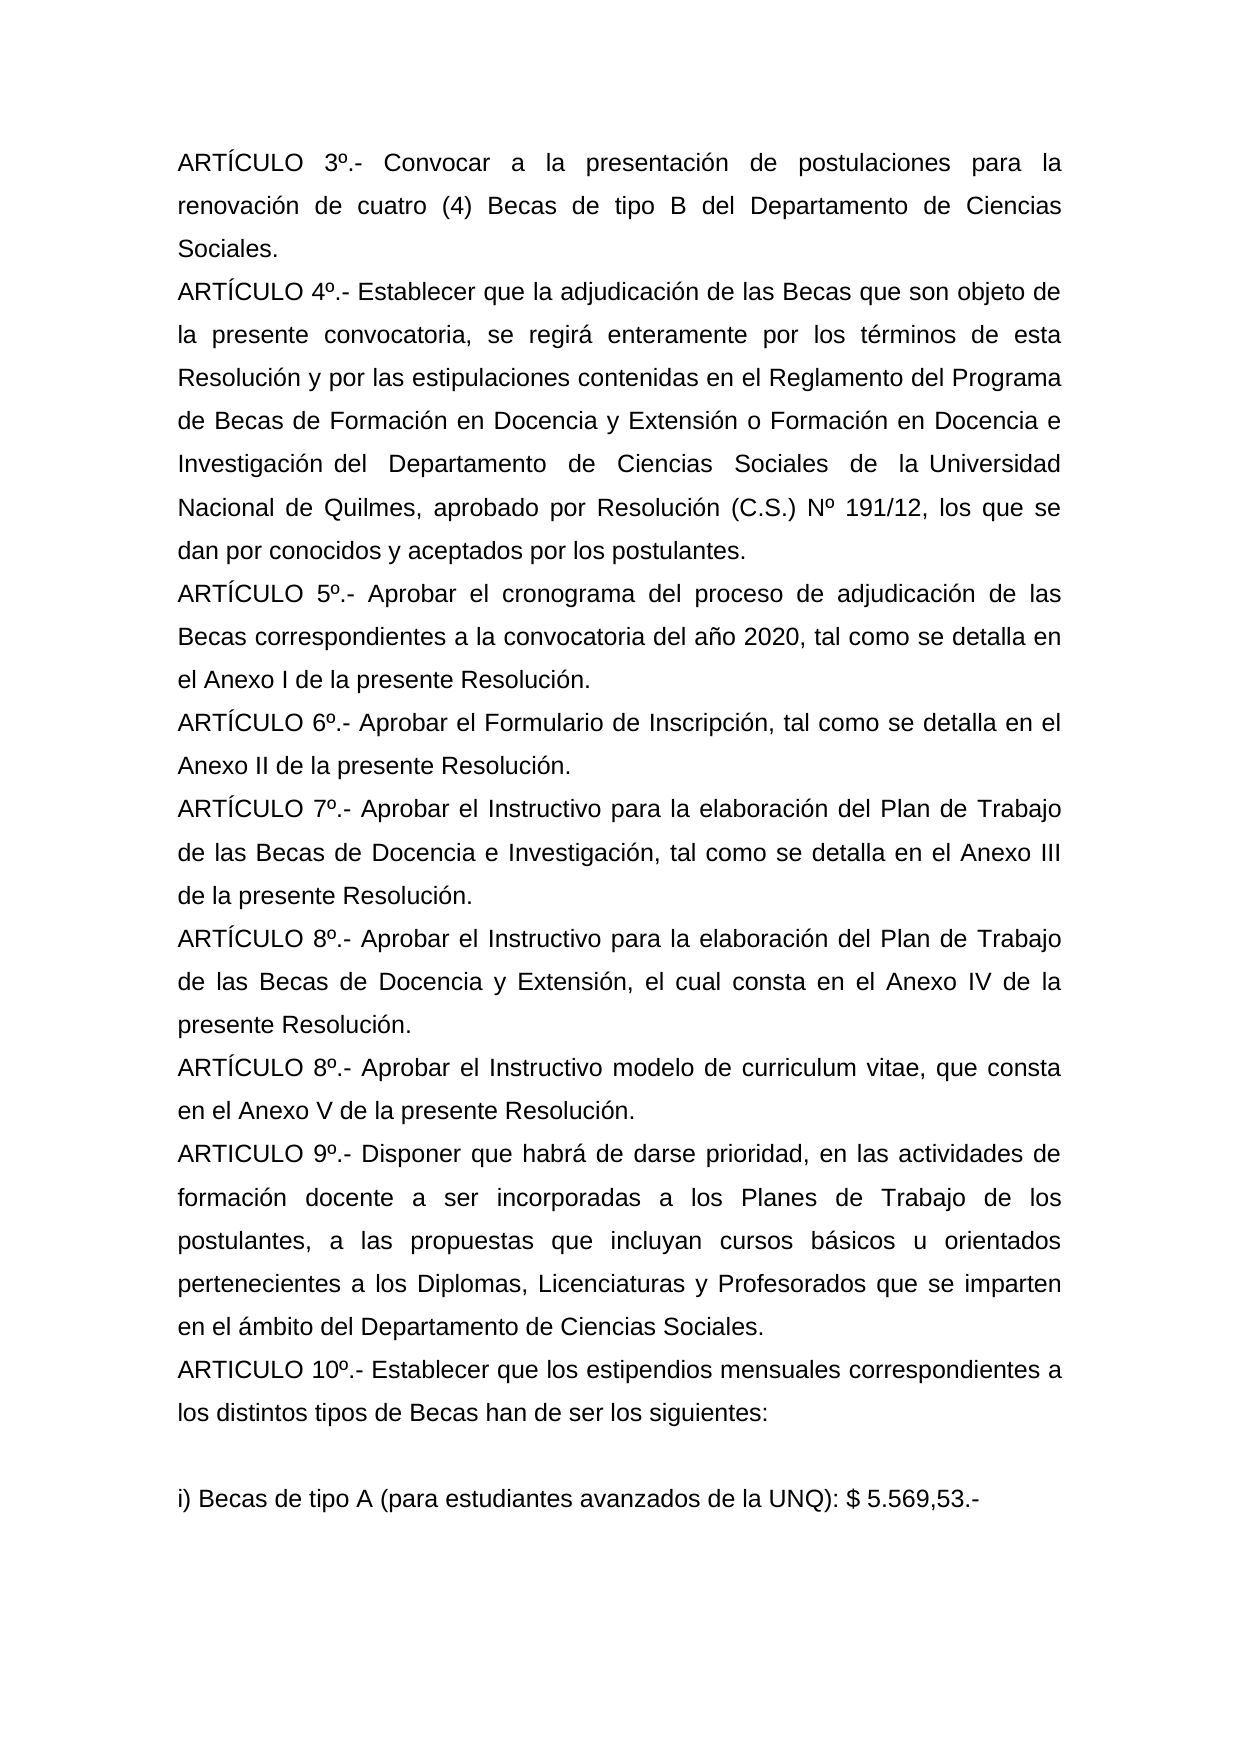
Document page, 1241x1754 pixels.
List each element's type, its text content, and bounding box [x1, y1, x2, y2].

text ARTÍCULO 4º.- Establecer que la adjudicación de las Becas que son objeto de la presente convocatoria, se regirá enteramente por los términos de esta Resolución y por las estipulaciones contenidas en el Reglamento del Programa de Becas de Formación en Docencia y Extensión o Formación en Docencia e Investigación del Departamento de Ciencias Sociales de la Universidad Nacional de Quilmes, aprobado por Resolución (C.S.) Nº 191/12, los que se dan por conocidos y aceptados por los postulantes. [177, 277, 1063, 564]
text ARTÍCULO 5º.- Aprobar el cronograma del proceso de adjudicación de las Becas correspondientes a la convocatoria del año 2020, tal como se detalla en el Anexo I de la presente Resolución. [177, 579, 1063, 694]
text ARTICULO 10º.- Establecer que los estipendios mensuales correspondientes a los distintos tipos de Becas han de ser los siguientes: [177, 1355, 1063, 1427]
text ARTÍCULO 3º.- Convocar a la presentación de postulaciones para la renovación de cuatro (4) Becas de tipo B del Departamento de Ciencias Sociales. [177, 148, 1063, 263]
text ARTÍCULO 8º.- Aprobar el Instructivo modelo de curriculum vitae, que consta en el Anexo V de la presente Resolución. [177, 1053, 1063, 1125]
text ARTÍCULO 7º.- Aprobar el Instructivo para la elaboración del Plan de Trabajo de las Becas de Docencia e Investigación, tal como se detalla en el Anexo III de la presente Resolución. [177, 794, 1063, 909]
text ARTÍCULO 6º.- Aprobar el Formulario de Inscripción, tal como se detalla en el Anexo II de la presente Resolución. [177, 708, 1063, 780]
text ARTICULO 9º.- Disponer que habrá de darse prioridad, en las actividades de formación docente a ser incorporadas a los Planes de Trabajo de los postulantes, a las propuestas que incluyan cursos básicos u orientados pertenecientes a los Diplomas, Licenciaturas y Profesorados que se imparten en el ámbito del Departamento de Ciencias Sociales. [177, 1139, 1063, 1341]
text ARTÍCULO 8º.- Aprobar el Instructivo para la elaboración del Plan de Trabajo de las Becas de Docencia y Extensión, el cual consta en el Anexo IV de la presente Resolución. [177, 924, 1063, 1039]
text i) Becas de tipo A (para estudiantes avanzados de la UNQ): $ 5.569,53.- [177, 1484, 1063, 1513]
